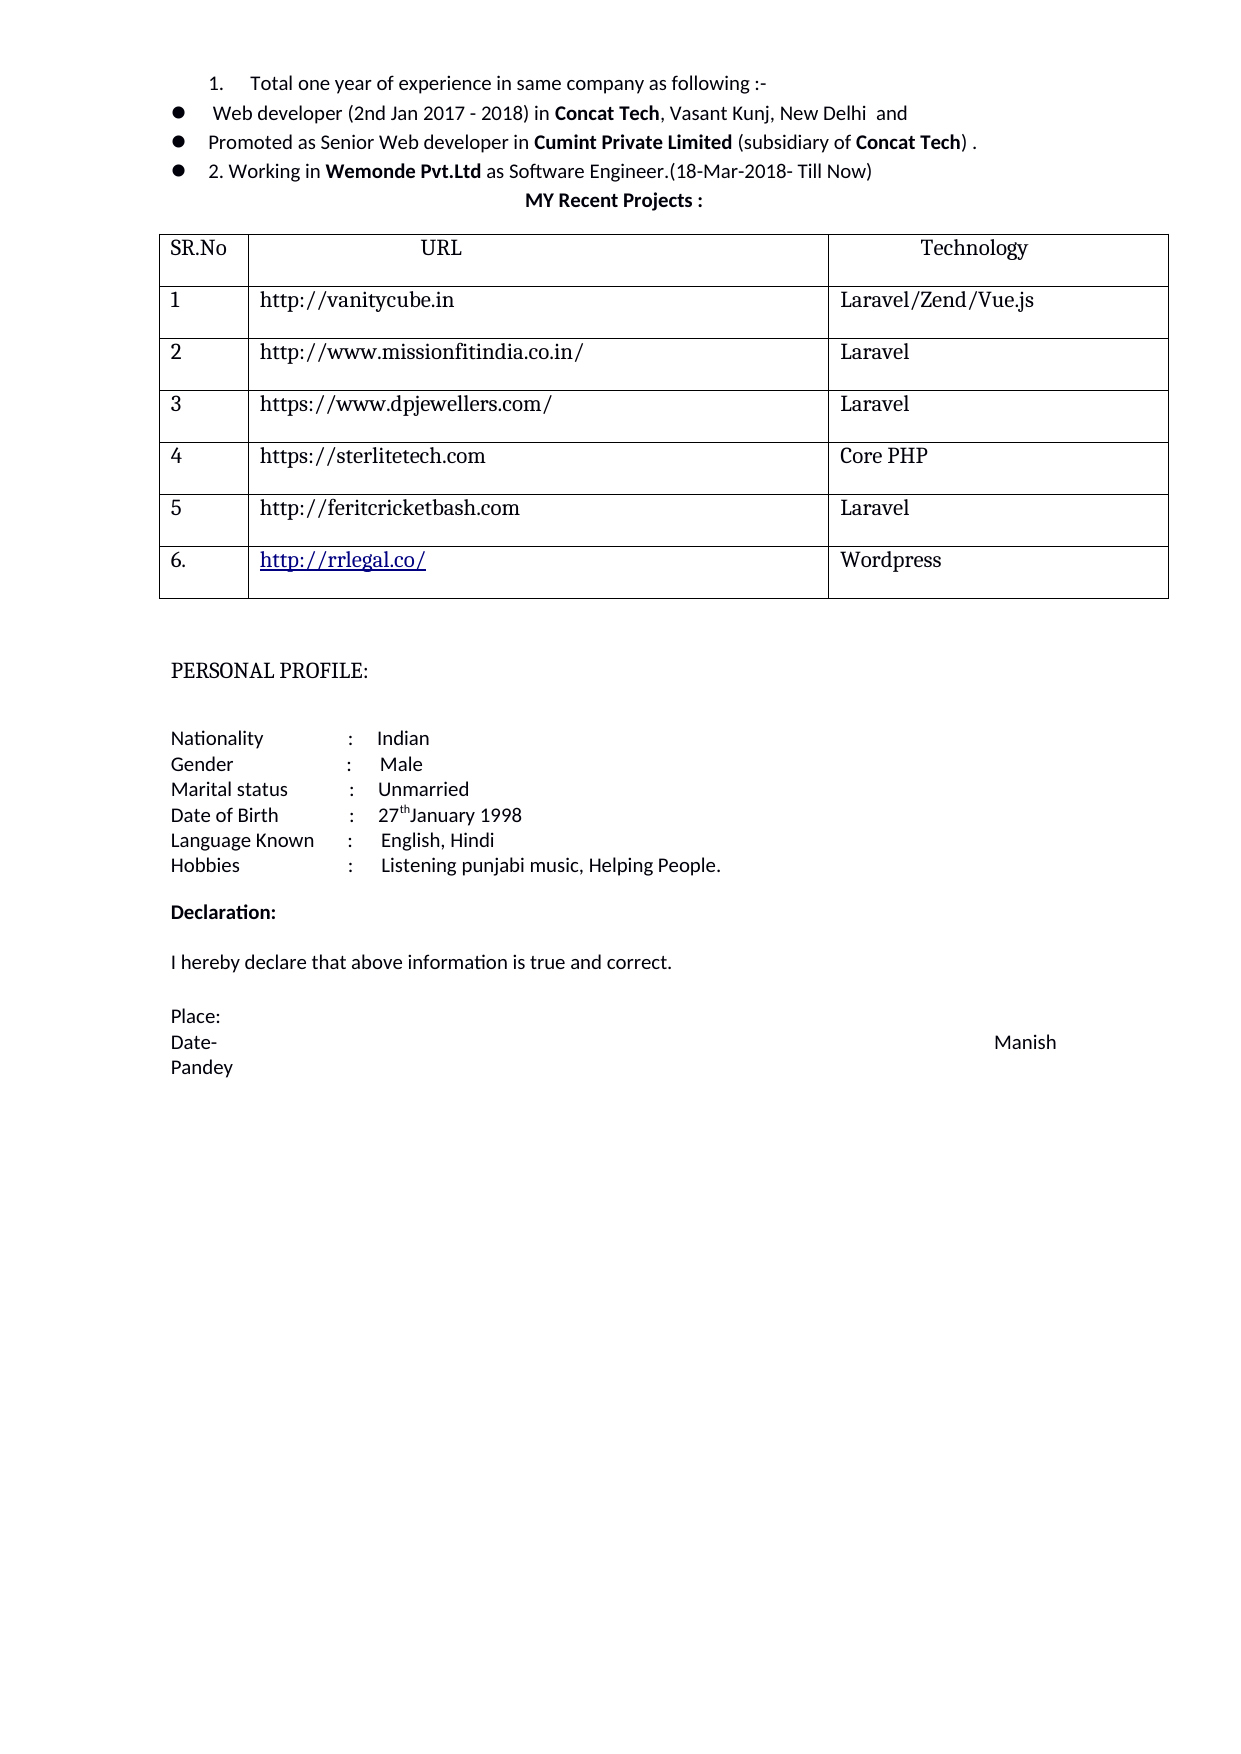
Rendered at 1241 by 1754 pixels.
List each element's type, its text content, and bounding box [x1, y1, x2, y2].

table_cell Core PHP [829, 443, 1168, 494]
table_cell Laravel [829, 495, 1168, 546]
table_cell 4 [160, 443, 248, 494]
subtitle I hereby declare that above information is true and correct. [171, 949, 1057, 974]
table_cell 2 [160, 339, 248, 390]
table_cell http://feritcricketbash.com [249, 495, 828, 546]
text Gender : Male [171, 751, 1057, 776]
table_cell http://www.missionfitindia.co.in/ [249, 339, 828, 390]
text PERSONAL PROFILE: [171, 657, 1057, 684]
subtitle MY Recent Projects : [171, 187, 1057, 213]
text Date of Birth : 27thJanuary 1998 [171, 802, 1057, 827]
table_cell 5 [160, 495, 248, 546]
table_cell Laravel/Zend/Vue.js [829, 287, 1168, 338]
subtitle Declaration: [171, 899, 1057, 924]
text Hobbies : Listening punjabi music, Helping People. [171, 853, 1057, 878]
table_cell https://www.dpjewellers.com/ [249, 391, 828, 442]
table_cell https://sterlitetech.com [249, 443, 828, 494]
table_cell http://vanitycube.in [249, 287, 828, 338]
table_cell Wordpress [829, 547, 1168, 598]
text Date- Manish Pandey [171, 1029, 1057, 1080]
table_header SR.No [160, 235, 248, 286]
text Marital status : Unmarried [171, 776, 1057, 802]
table_cell 1 [160, 287, 248, 338]
list 2. Working in Wemonde Pvt.Ltd as Software Engineer.(18-Mar-2018- Till Now) [171, 158, 1057, 183]
table_header URL [249, 235, 828, 286]
text Nationality : Indian [171, 726, 1057, 751]
table_cell 3 [160, 391, 248, 442]
list Web developer (2nd Jan 2017 - 2018) in Concat Tech, Vasant Kunj, New Delhi and [171, 100, 1057, 125]
table_cell 6. [160, 547, 248, 598]
list Promoted as Senior Web developer in Cumint Private Limited (subsidiary of Concat Tech) . [171, 129, 1057, 154]
text Language Known : English, Hindi [171, 827, 1057, 853]
text Place: [171, 1003, 1057, 1029]
table_cell Laravel [829, 339, 1168, 390]
list Total one year of experience in same company as following :- [208, 71, 1057, 96]
table_cell http://rrlegal.co/ [249, 547, 828, 598]
table_cell Laravel [829, 391, 1168, 442]
table_header Technology [829, 235, 1168, 286]
